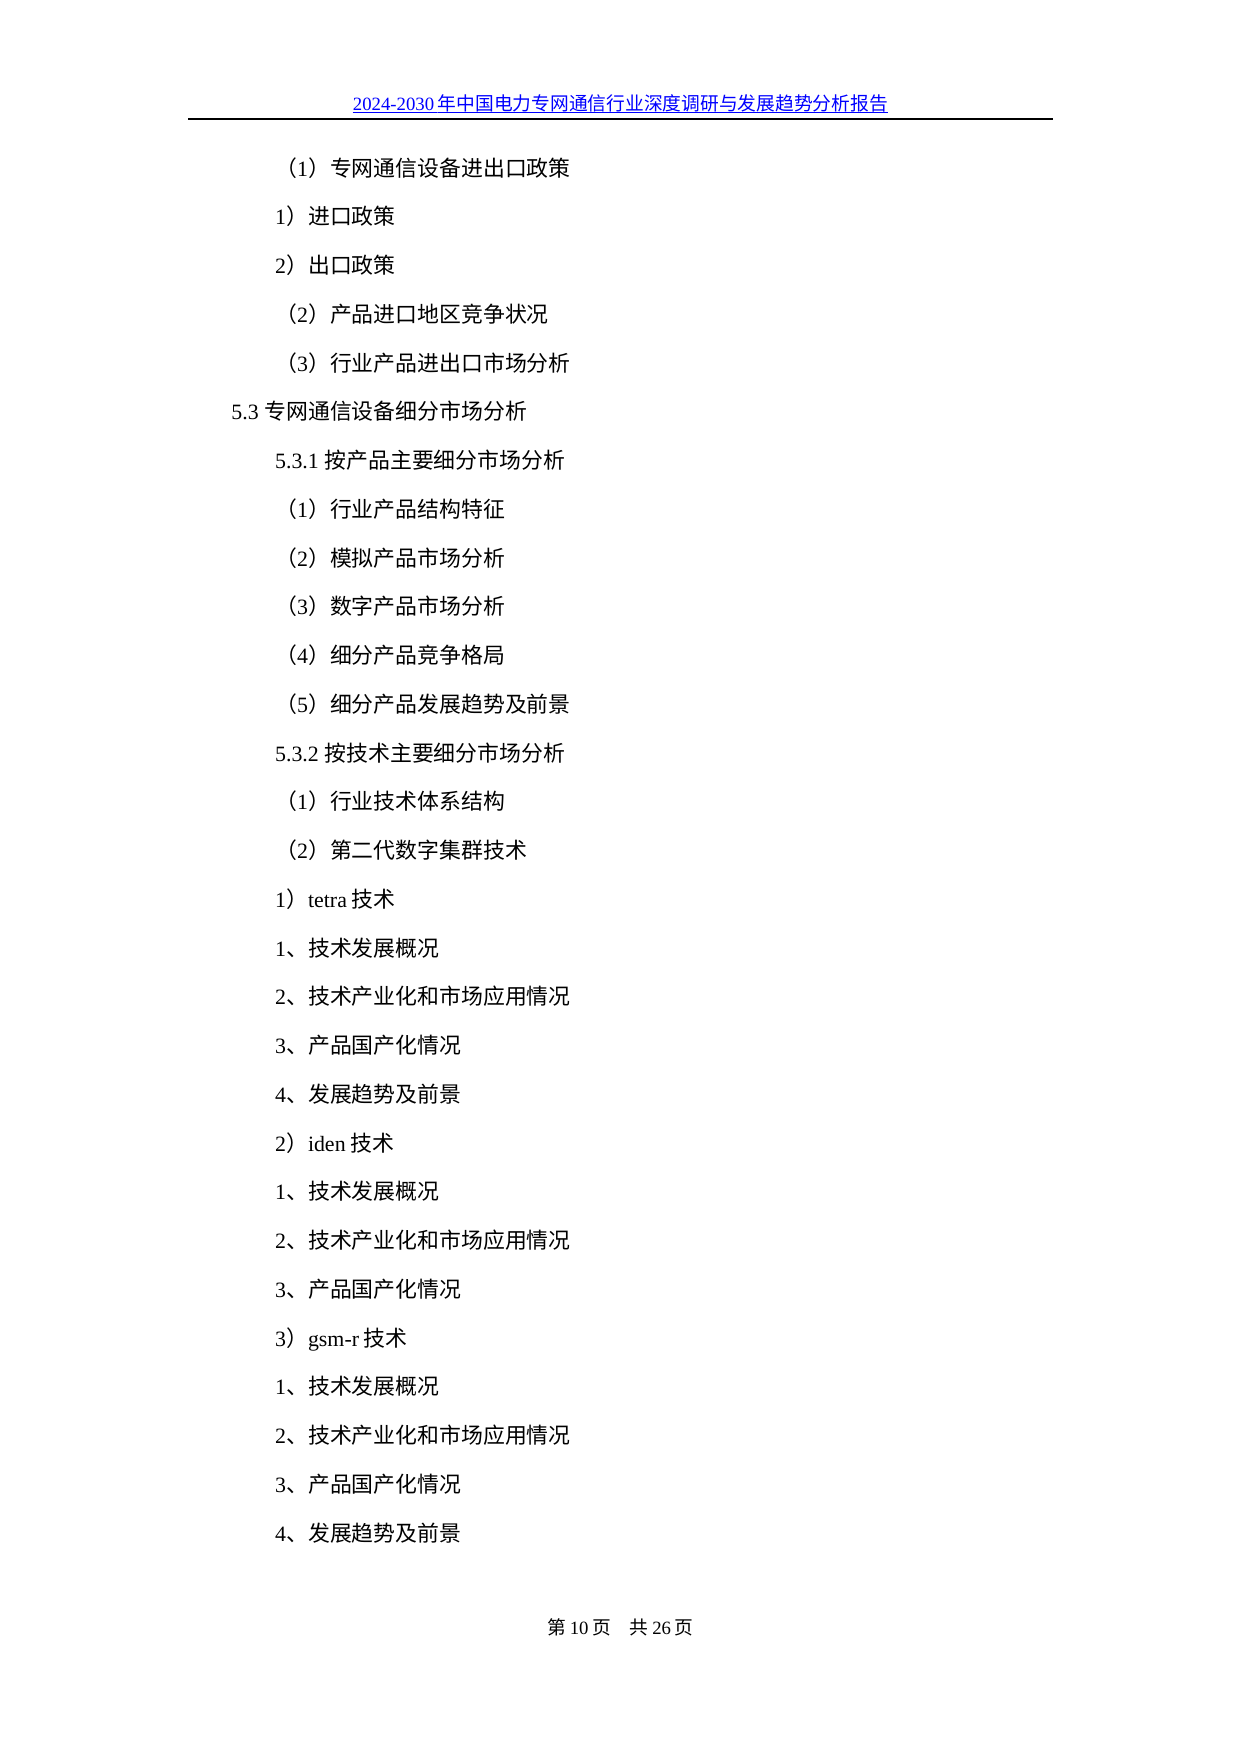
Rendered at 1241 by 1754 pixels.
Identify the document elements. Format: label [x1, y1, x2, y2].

text [187, 150, 1053, 1548]
